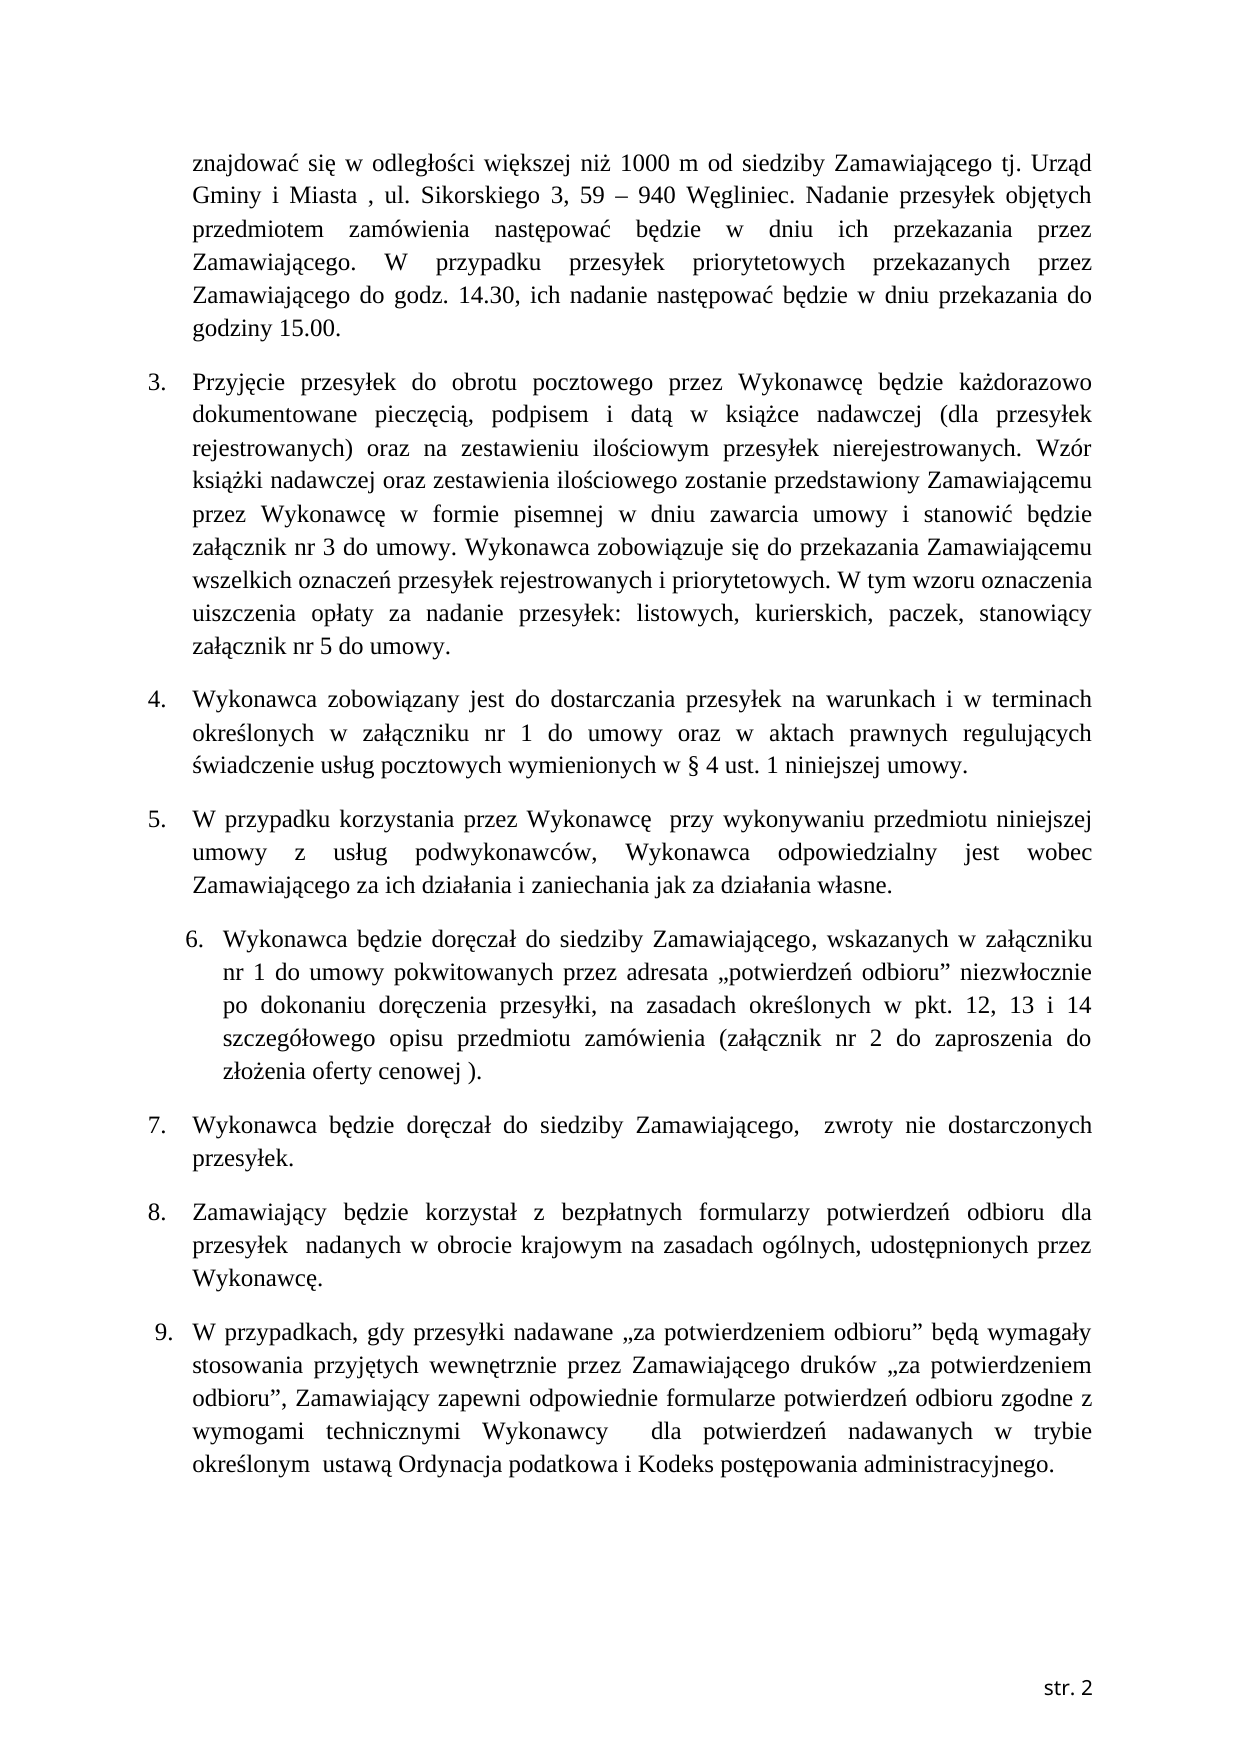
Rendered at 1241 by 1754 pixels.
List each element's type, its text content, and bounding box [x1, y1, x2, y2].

list W przypadku korzystania przez Wykonawcę przy wykonywaniu przedmiotu niniejszej umowy z usług podwykonawców, Wykonawca odpowiedzialny jest wobec Zamawiającego za ich działania i zaniechania jak za działania własne. [148, 804, 1093, 899]
list Wykonawca będzie doręczał do siedziby Zamawiającego, zwroty nie dostarczonych przesyłek. [148, 1110, 1093, 1172]
list Wykonawca będzie doręczał do siedziby Zamawiającego, wskazanych w załączniku nr 1 do umowy pokwitowanych przez adresata „potwierdzeń odbioru” niezwłocznie po dokonaniu doręczenia przesyłki, na zasadach określonych w pkt. 12, 13 i 14 szczegółowego opisu przedmiotu zamówienia (załącznik nr 2 do zaproszenia do złożenia oferty cenowej ). [185, 924, 1093, 1085]
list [148, 148, 1093, 341]
list W przypadkach, gdy przesyłki nadawane „za potwierdzeniem odbioru” będą wymagały stosowania przyjętych wewnętrznie przez Zamawiającego druków „za potwierdzeniem odbioru”, Zamawiający zapewni odpowiednie formularze potwierdzeń odbioru zgodne z wymogami technicznymi Wykonawcy dla potwierdzeń nadawanych w trybie określonym ustawą Ordynacja podatkowa i Kodeks postępowania administracyjnego. [154, 1317, 1093, 1478]
list Wykonawca zobowiązany jest do dostarczania przesyłek na warunkach i w terminach określonych w załączniku nr 1 do umowy oraz w aktach prawnych regulujących świadczenie usług pocztowych wymienionych w § 4 ust. 1 niniejszej umowy. [148, 684, 1093, 779]
list Przyjęcie przesyłek do obrotu pocztowego przez Wykonawcę będzie każdorazowo dokumentowane pieczęcią, podpisem i datą w książce nadawczej (dla przesyłek rejestrowanych) oraz na zestawieniu ilościowym przesyłek nierejestrowanych. Wzór książki nadawczej oraz zestawienia ilościowego zostanie przedstawiony Zamawiającemu przez Wykonawcę w formie pisemnej w dniu zawarcia umowy i stanowić będzie załącznik nr 3 do umowy. Wykonawca zobowiązuje się do przekazania Zamawiającemu wszelkich oznaczeń przesyłek rejestrowanych i priorytetowych. W tym wzoru oznaczenia uiszczenia opłaty za nadanie przesyłek: listowych, kurierskich, paczek, stanowiący załącznik nr 5 do umowy. [148, 367, 1093, 659]
list Zamawiający będzie korzystał z bezpłatnych formularzy potwierdzeń odbioru dla przesyłek nadanych w obrocie krajowym na zasadach ogólnych, udostępnionych przez Wykonawcę. [148, 1197, 1093, 1292]
